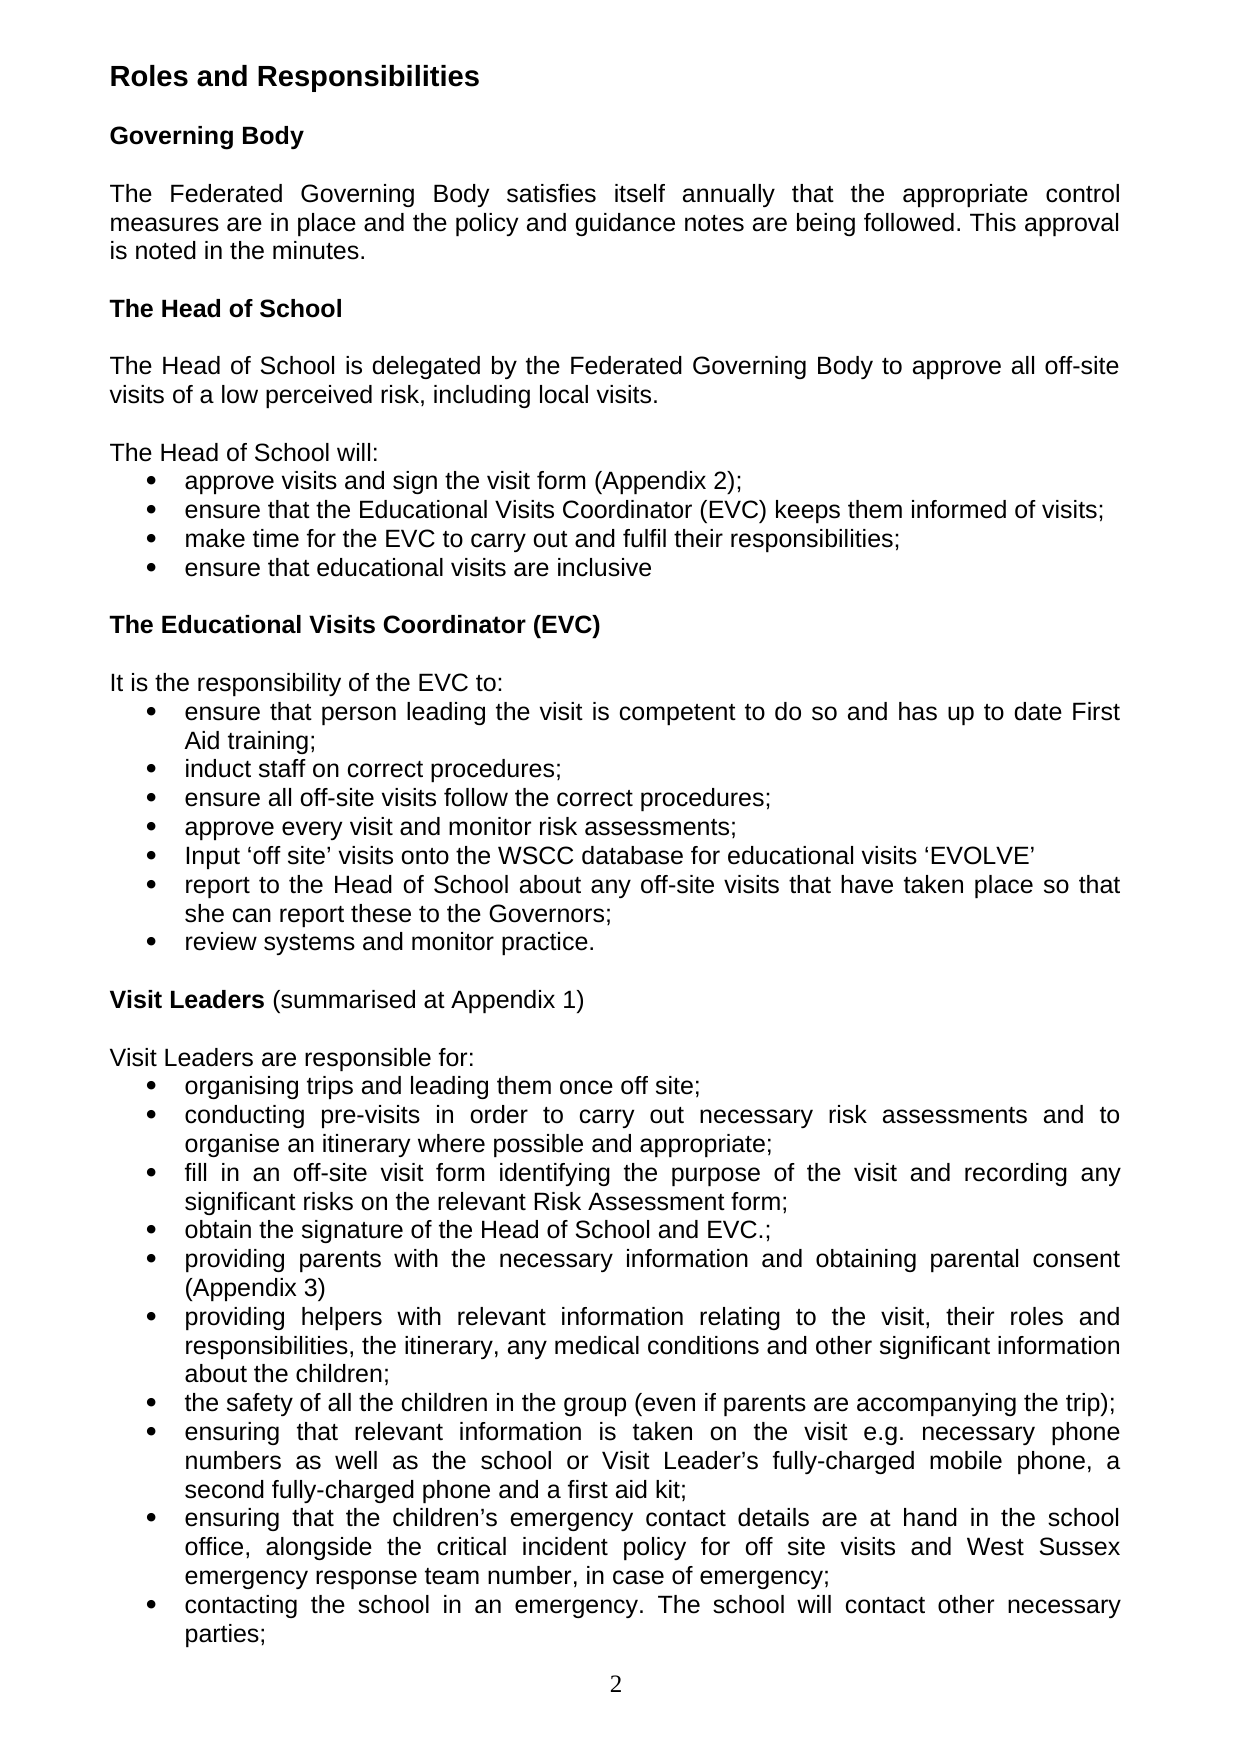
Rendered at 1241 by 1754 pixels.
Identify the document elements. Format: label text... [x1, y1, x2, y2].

list organising trips and leading them once off site; [147, 1071, 1122, 1100]
list approve visits and sign the visit form (Appendix 2); [147, 466, 1122, 495]
list ensure that person leading the visit is competent to do so and has up to date First Aid training; [147, 697, 1122, 754]
list report to the Head of School about any off-site visits that have taken place so that she can report these to the Governors; [147, 870, 1122, 927]
text It is the responsibility of the EVC to: [109, 668, 1122, 697]
subtitle Visit Leaders (summarised at Appendix 1) [109, 985, 1122, 1014]
subtitle Governing Body [109, 121, 1122, 150]
list approve every visit and monitor risk assessments; [147, 812, 1122, 841]
list providing helpers with relevant information relating to the visit, their roles and responsibilities, the itinerary, any medical conditions and other significant information about the children; [147, 1302, 1122, 1388]
list ensuring that relevant information is taken on the visit e.g. necessary phone numbers as well as the school or Visit Leader’s fully-charged mobile phone, a second fully-charged phone and a first aid kit; [147, 1417, 1122, 1503]
list the safety of all the children in the group (even if parents are accompanying the trip); [147, 1388, 1122, 1417]
list Input ‘off site’ visits onto the WSCC database for educational visits ‘EVOLVE’ [147, 841, 1122, 870]
list obtain the signature of the Head of School and EVC.; [147, 1215, 1122, 1244]
subtitle The Head of School [109, 294, 1122, 323]
list providing parents with the necessary information and obtaining parental consent (Appendix 3) [147, 1244, 1122, 1302]
list ensure all off-site visits follow the correct procedures; [147, 783, 1122, 812]
text The Educational Visits Coordinator (EVC) [109, 611, 1122, 639]
list contacting the school in an emergency. The school will contact other necessary parties; [147, 1590, 1122, 1647]
list make time for the EVC to carry out and fulfil their responsibilities; [147, 524, 1122, 553]
text The Federated Governing Body satisfies itself annually that the appropriate control measures are in place and the policy and guidance notes are being followed. This approval is noted in the minutes. [109, 179, 1122, 265]
text The Head of School will: [109, 438, 1122, 466]
subtitle Roles and Responsibilities [109, 59, 1122, 93]
list conducting pre-visits in order to carry out necessary risk assessments and to organise an itinerary where possible and appropriate; [147, 1100, 1122, 1158]
list induct staff on correct procedures; [147, 754, 1122, 783]
list fill in an off-site visit form identifying the purpose of the visit and recording any significant risks on the relevant Risk Assessment form; [147, 1158, 1122, 1215]
list ensure that educational visits are inclusive [147, 553, 1122, 582]
list ensuring that the children’s emergency contact details are at hand in the school office, alongside the critical incident policy for off site visits and West Sussex emergency response team number, in case of emergency; [147, 1503, 1122, 1590]
list ensure that the Educational Visits Coordinator (EVC) keeps them informed of visits; [147, 495, 1122, 524]
text The Head of School is delegated by the Federated Governing Body to approve all off-site visits of a low perceived risk, including local visits. [109, 351, 1122, 409]
list review systems and monitor practice. [147, 927, 1122, 956]
text Visit Leaders are responsible for: [109, 1042, 1122, 1071]
